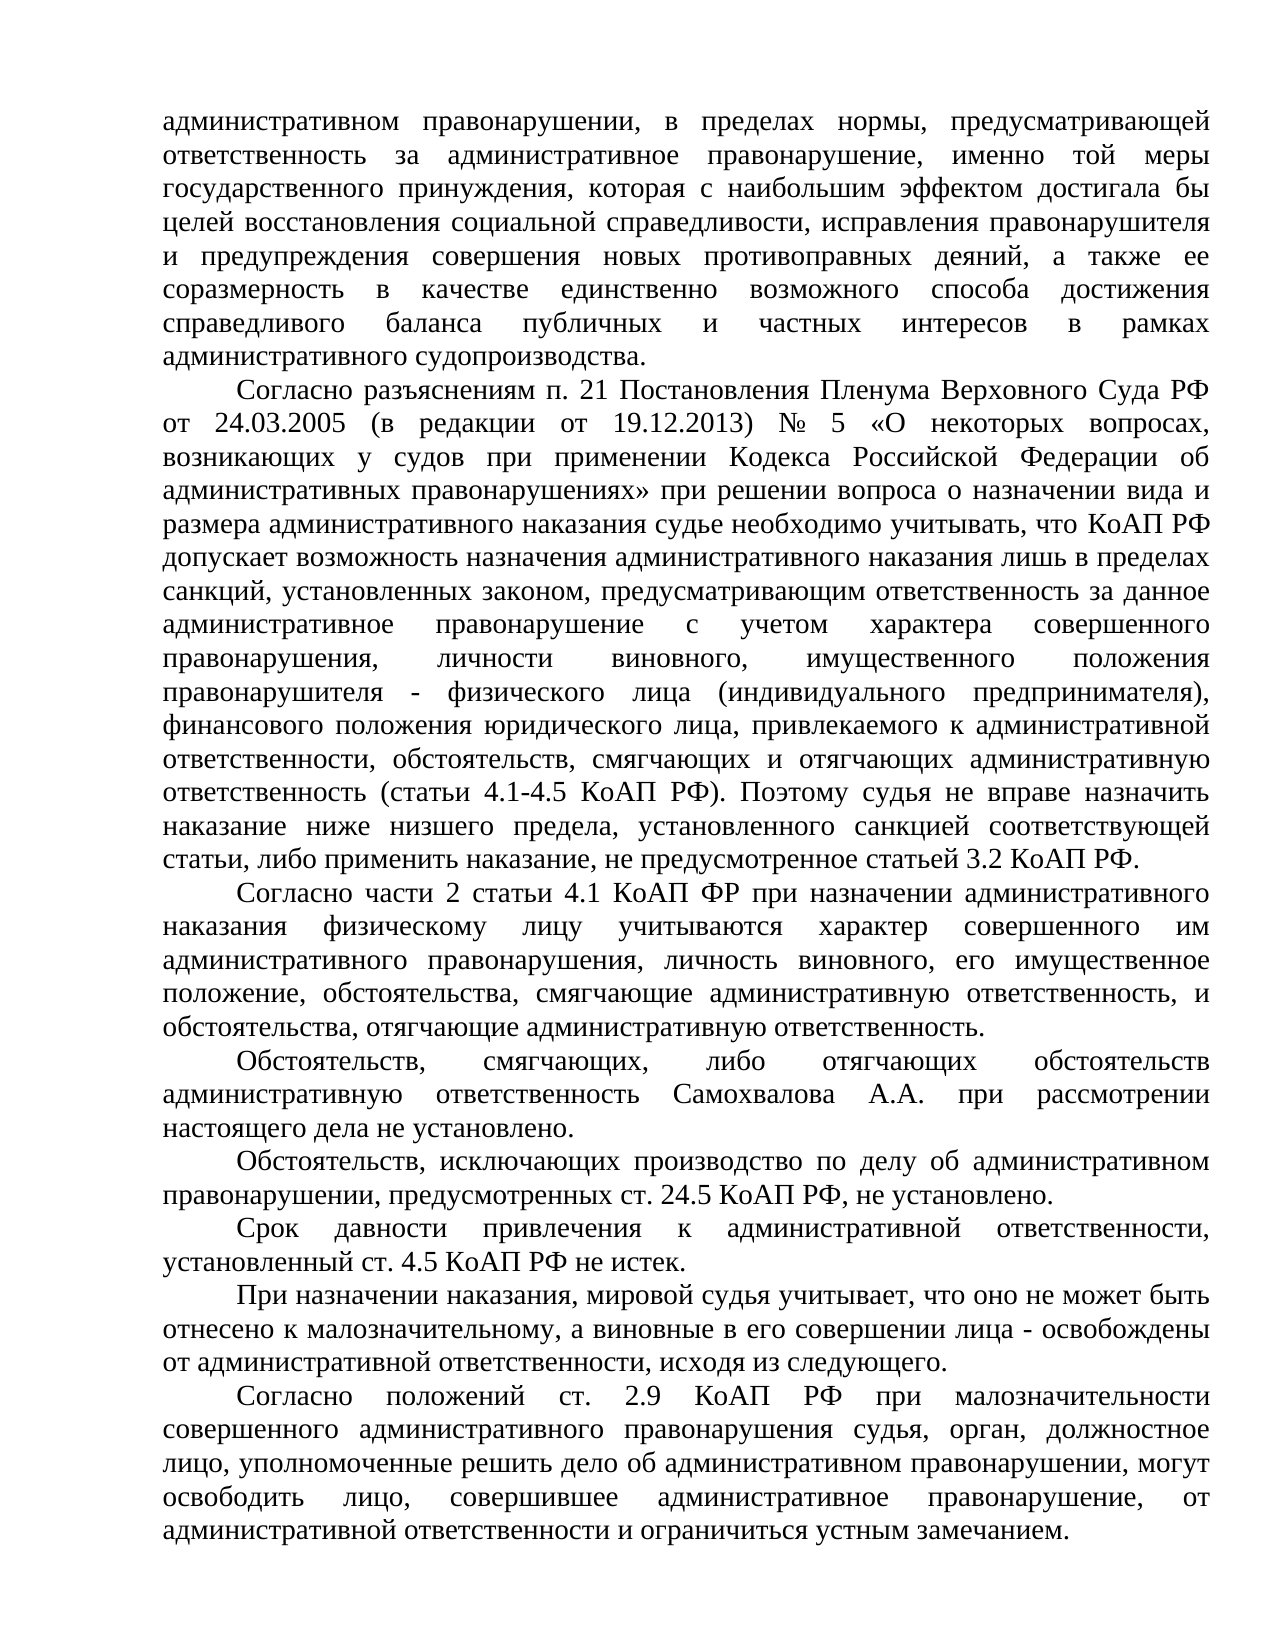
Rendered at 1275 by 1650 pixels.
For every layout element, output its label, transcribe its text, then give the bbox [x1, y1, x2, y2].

text Согласно разъяснениям п. 21 Постановления Пленума Верховного Суда РФ от 24.03.2005 (в редакции от 19.12.2013) № 5 «О некоторых вопросах, возникающих у судов при применении Кодекса Российской Федерации об административных правонарушениях» при решении вопроса о назначении вида и размера административного наказания судье необходимо учитывать, что КоАП РФ допускает возможность назначения административного наказания лишь в пределах санкций, установленных законом, предусматривающим ответственность за данное административное правонарушение с учетом характера совершенного правонарушения, личности виновного, имущественного положения правонарушителя - физического лица (индивидуального предпринимателя), финансового положения юридического лица, привлекаемого к административной ответственности, обстоятельств, смягчающих и отягчающих административную ответственность (статьи 4.1-4.5 КоАП РФ). Поэтому судья не вправе назначить наказание ниже низшего предела, установленного санкцией соответствующей статьи, либо применить наказание, не предусмотренное статьей 3.2 КоАП РФ. [162, 372, 1211, 875]
text Обстоятельств, исключающих производство по делу об административном правонарушении, предусмотренных ст. 24.5 КоАП РФ, не установлено. [162, 1143, 1211, 1210]
text Согласно положений ст. 2.9 КоАП РФ при малозначительности совершенного административного правонарушения судья, орган, должностное лицо, уполномоченные решить дело об административном правонарушении, могут освободить лицо, совершившее административное правонарушение, от административной ответственности и ограничиться устным замечанием. [162, 1378, 1211, 1546]
text Обстоятельств, смягчающих, либо отягчающих обстоятельств административную ответственность Самохвалова А.А. при рассмотрении настоящего дела не установлено. [162, 1043, 1211, 1143]
text Согласно части 2 статьи 4.1 КоАП ФР при назначении административного наказания физическому лицу учитываются характер совершенного им административного правонарушения, личность виновного, его имущественное положение, обстоятельства, смягчающие административную ответственность, и обстоятельства, отягчающие административную ответственность. [162, 875, 1211, 1043]
text Срок давности привлечения к административной ответственности, установленный ст. 4.5 КоАП РФ не истек. [162, 1210, 1211, 1277]
text При назначении наказания, мировой судья учитывает, что оно не может быть отнесено к малозначительному, а виновные в его совершении лица - освобождены от административной ответственности, исходя из следующего. [162, 1277, 1211, 1378]
